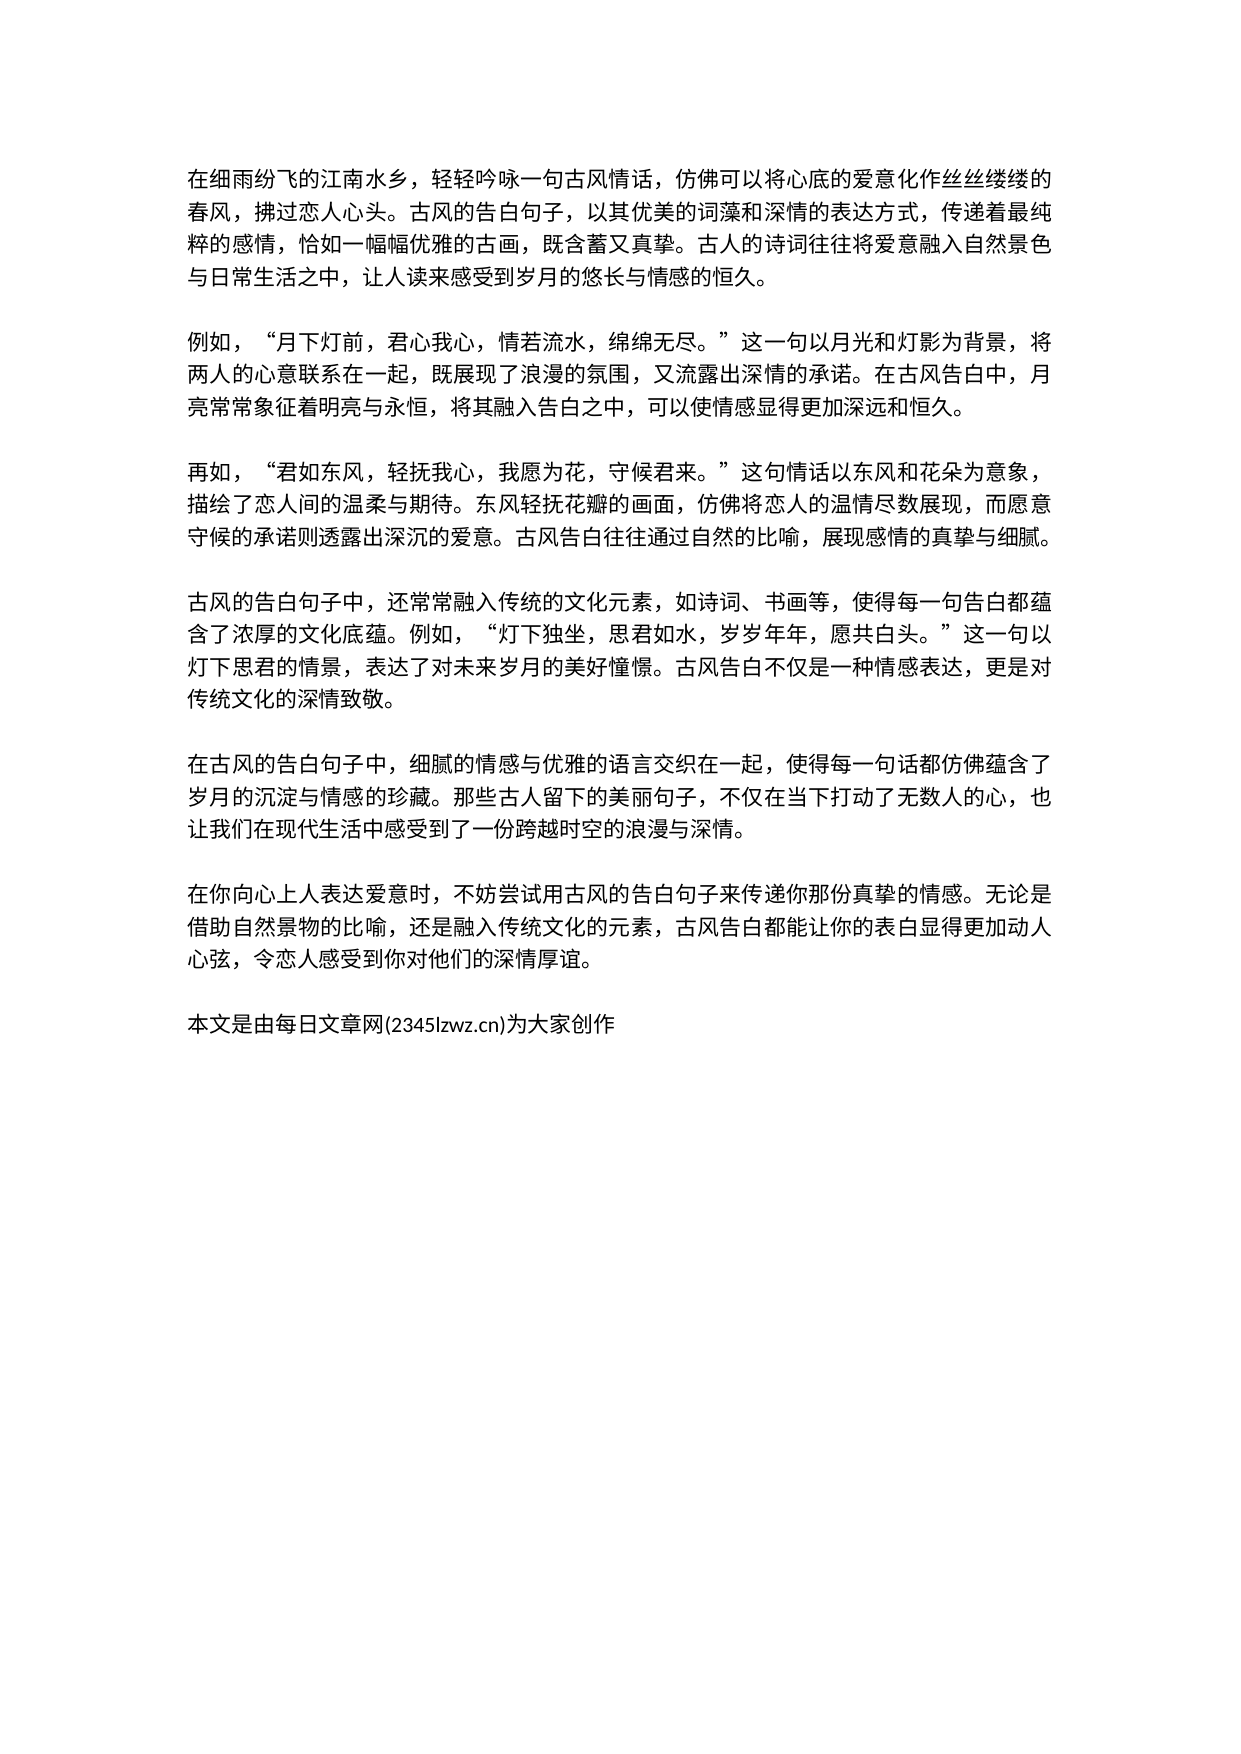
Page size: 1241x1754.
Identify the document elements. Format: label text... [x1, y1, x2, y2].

text 本文是由每日文章网(2345lzwz.cn)为大家创作 [187, 1007, 1053, 1039]
text 在古风的告白句子中，细腻的情感与优雅的语言交织在一起，使得每一句话都仿佛蕴含了岁月的沉淀与情感的珍藏。那些古人留下的美丽句子，不仅在当下打动了无数人的心，也让我们在现代生活中感受到了一份跨越时空的浪漫与深情。 [187, 747, 1053, 844]
text 在你向心上人表达爱意时，不妨尝试用古风的告白句子来传递你那份真挚的情感。无论是借助自然景物的比喻，还是融入传统文化的元素，古风告白都能让你的表白显得更加动人心弦，令恋人感受到你对他们的深情厚谊。 [187, 877, 1053, 974]
text 在细雨纷飞的江南水乡，轻轻吟咏一句古风情话，仿佛可以将心底的爱意化作丝丝缕缕的春风，拂过恋人心头。古风的告白句子，以其优美的词藻和深情的表达方式，传递着最纯粹的感情，恰如一幅幅优雅的古画，既含蓄又真挚。古人的诗词往往将爱意融入自然景色与日常生活之中，让人读来感受到岁月的悠长与情感的恒久。 [187, 162, 1053, 292]
text 例如，“月下灯前，君心我心，情若流水，绵绵无尽。”这一句以月光和灯影为背景，将两人的心意联系在一起，既展现了浪漫的氛围，又流露出深情的承诺。在古风告白中，月亮常常象征着明亮与永恒，将其融入告白之中，可以使情感显得更加深远和恒久。 [187, 324, 1053, 422]
text 再如，“君如东风，轻抚我心，我愿为花，守候君来。”这句情话以东风和花朵为意象，描绘了恋人间的温柔与期待。东风轻抚花瓣的画面，仿佛将恋人的温情尽数展现，而愿意守候的承诺则透露出深沉的爱意。古风告白往往通过自然的比喻，展现感情的真挚与细腻。 [187, 454, 1053, 552]
text 古风的告白句子中，还常常融入传统的文化元素，如诗词、书画等，使得每一句告白都蕴含了浓厚的文化底蕴。例如，“灯下独坐，思君如水，岁岁年年，愿共白头。”这一句以灯下思君的情景，表达了对未来岁月的美好憧憬。古风告白不仅是一种情感表达，更是对传统文化的深情致敬。 [187, 584, 1053, 714]
